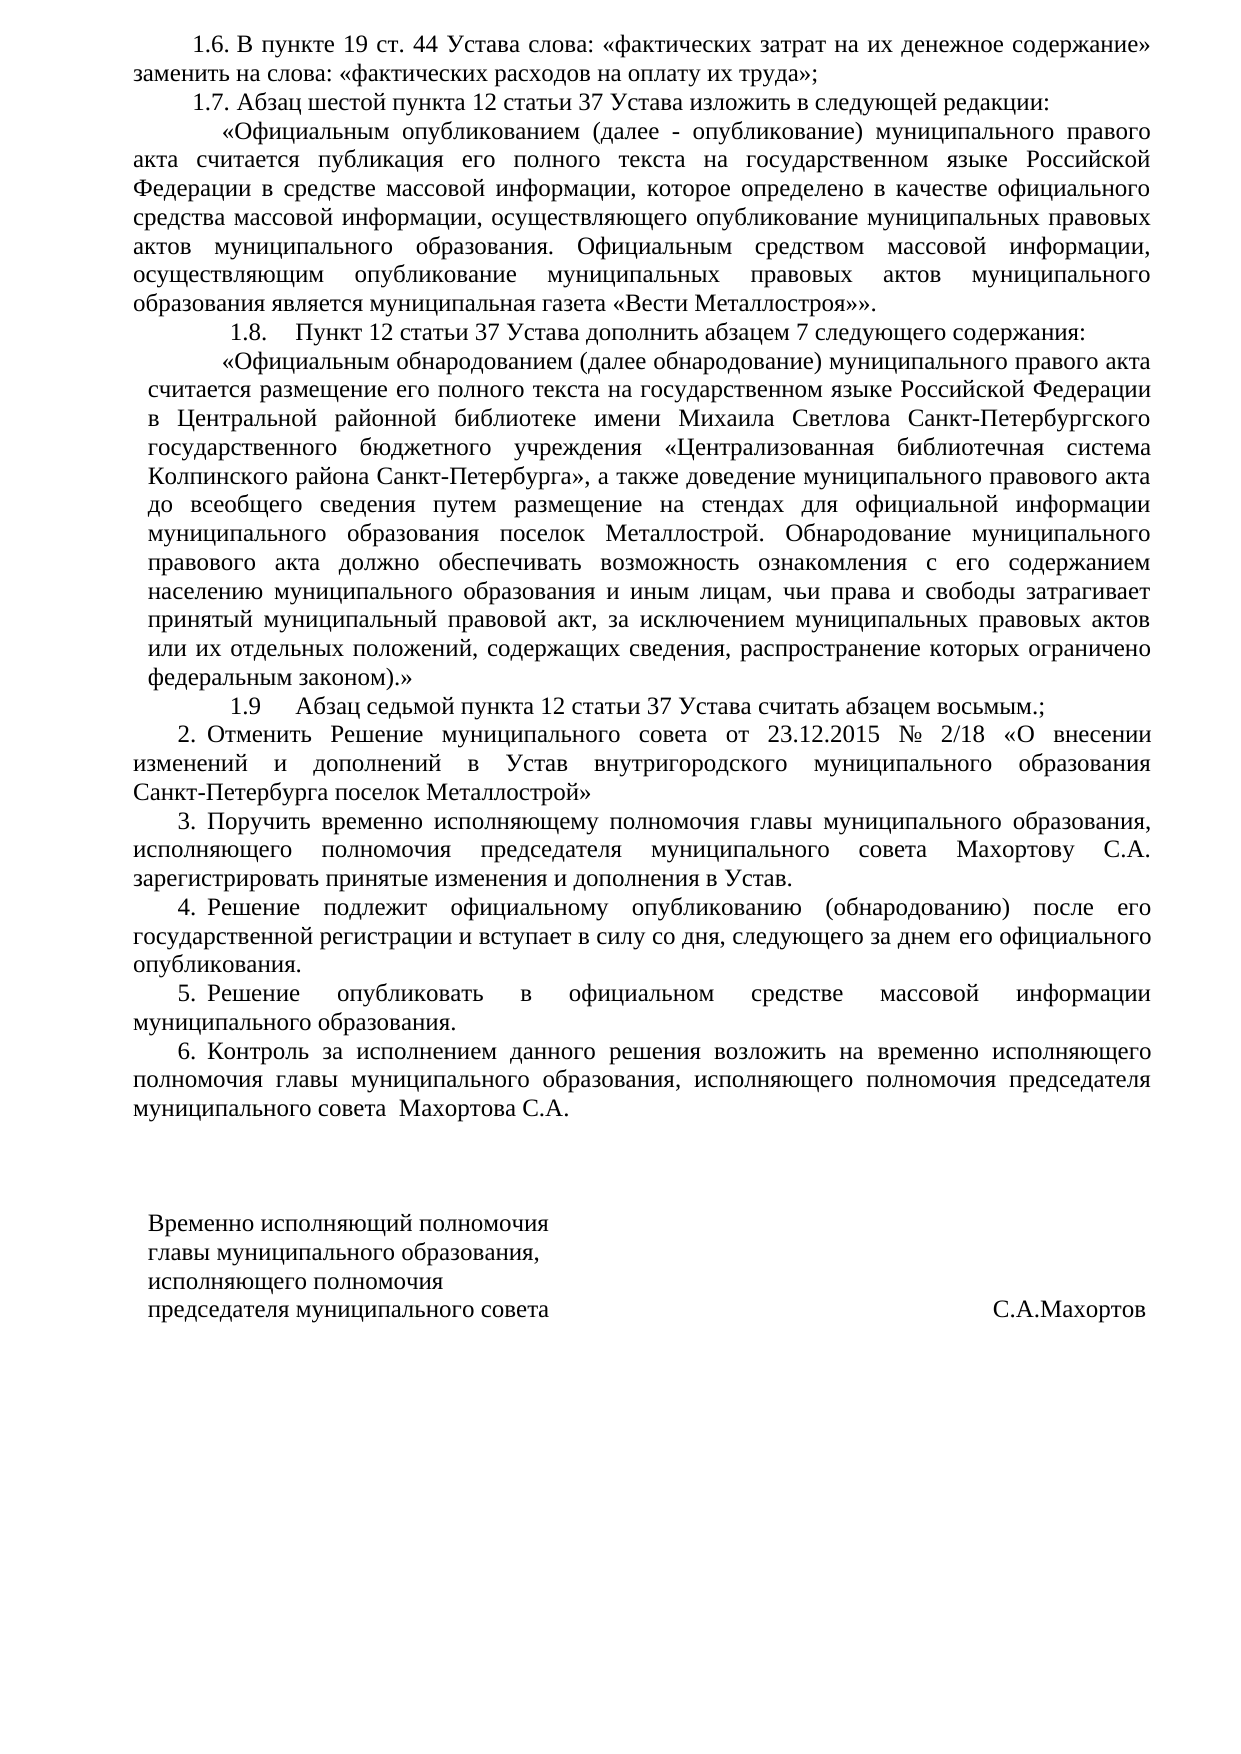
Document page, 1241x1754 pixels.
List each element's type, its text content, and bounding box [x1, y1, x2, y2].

list Пункт 12 статьи 37 Устава дополнить абзацем 7 следующего содержания: [223, 317, 1152, 346]
list Решение опубликовать в официальном средстве массовой информации муниципального образования. [133, 978, 1152, 1036]
list В пункте 19 ст. 44 Устава слова: «фактических затрат на их денежное содержание» заменить на слова: «фактических расходов на оплату их труда»; [133, 29, 1152, 87]
list Решение подлежит официальному опубликованию (обнародованию) после его государственной регистрации и вступает в силу со дня, следующего за днем его официального опубликования. [133, 892, 1152, 978]
list главы муниципального образования, [148, 1237, 1152, 1266]
list Отменить Решение муниципального совета от 23.12.2015 № 2/18 «О внесении изменений и дополнений в Устав внутригородского муниципального образования Санкт-Петербурга поселок Металлострой» [133, 719, 1152, 806]
list Абзац седьмой пункта 12 статьи 37 Устава считать абзацем восьмым.; [223, 691, 1152, 719]
list Абзац шестой пункта 12 статьи 37 Устава изложить в следующей редакции: [133, 87, 1152, 116]
list Поручить временно исполняющему полномочия главы муниципального образования, исполняющего полномочия председателя муниципального совета Махортову С.А. зарегистрировать принятые изменения и дополнения в Устав. [133, 806, 1152, 892]
list Временно исполняющий полномочия [148, 1208, 1152, 1237]
list председателя муниципального совета С.А.Махортов [148, 1294, 1152, 1323]
list исполняющего полномочия [148, 1266, 1152, 1294]
list «Официальным опубликованием (далее - опубликование) муниципального правого акта считается публикация его полного текста на государственном языке Российской Федерации в средстве массовой информации, которое определено в качестве официального средства массовой информации, осуществляющего опубликование муниципальных правовых актов муниципального образования. Официальным средством массовой информации, осуществляющим опубликование муниципальных правовых актов муниципального образования является муниципальная газета «Вести Металлостроя»». [133, 116, 1152, 317]
list «Официальным обнародованием (далее обнародование) муниципального правого акта считается размещение его полного текста на государственном языке Российской Федерации в Центральной районной библиотеке имени Михаила Светлова Санкт-Петербургского государственного бюджетного учреждения «Централизованная библиотечная система Колпинского района Санкт-Петербурга», а также доведение муниципального правового акта до всеобщего сведения путем размещение на стендах для официальной информации муниципального образования поселок Металлострой. Обнародование муниципального правового акта должно обеспечивать возможность ознакомления с его содержанием населению муниципального образования и иным лицам, чьи права и свободы затрагивает принятый муниципальный правовой акт, за исключением муниципальных правовых актов или их отдельных положений, содержащих сведения, распространение которых ограничено федеральным законом).» [148, 346, 1152, 691]
list Контроль за исполнением данного решения возложить на временно исполняющего полномочия главы муниципального образования, исполняющего полномочия председателя муниципального совета Махортова С.А. [133, 1036, 1152, 1122]
